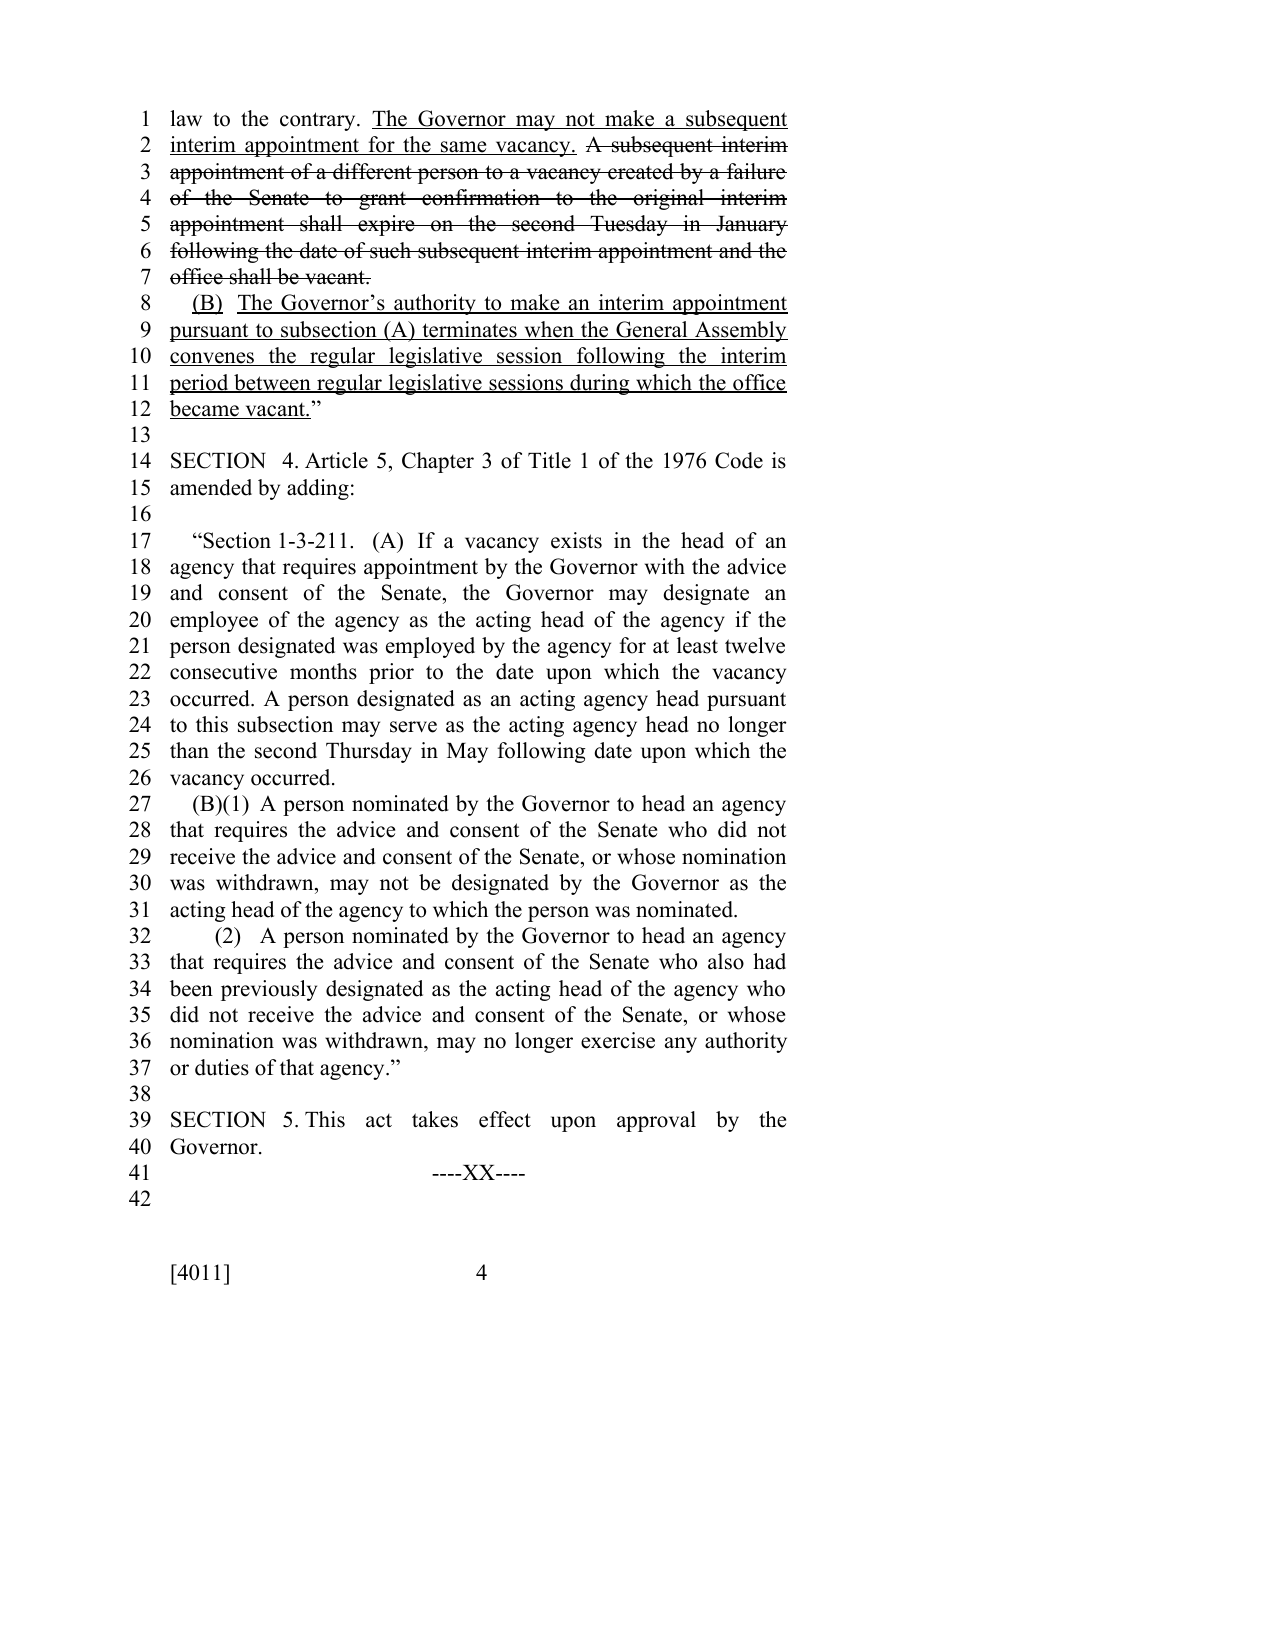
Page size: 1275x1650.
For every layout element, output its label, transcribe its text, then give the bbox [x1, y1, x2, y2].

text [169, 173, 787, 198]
text ----XX---- [169, 1159, 787, 1186]
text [169, 105, 787, 172]
text (B) The Governor’s authority to make an interim appointment pursuant to subsection (A) terminates when the General Assembly convenes the regular legislative session following the interim period between regular legislative sessions during which the office became vacant.” [169, 393, 787, 421]
text “Section 1-3-211. (A) If a vacancy exists in the head of an agency that requires appointment by the Governor with the advice and consent of the Senate, the Governor may designate an employee of the agency as the acting head of the agency if the person designated was employed by the agency for at least twelve consecutive months prior to the date upon which the vacancy occurred. A person designated as an acting agency head pursuant to this subsection may serve as the acting agency head no longer than the second Thursday in May following date upon which the vacancy occurred. [169, 527, 787, 790]
text (B)(1) A person nominated by the Governor to head an agency that requires the advice and consent of the Senate who did not receive the advice and consent of the Senate, or whose nomination was withdrawn, may not be designated by the Governor as the acting head of the agency to which the person was nominated. [169, 790, 787, 922]
text (B) The Governor’s authority to make an interim appointment pursuant to subsection (A) terminates when the General Assembly convenes the regular legislative session following the interim period between regular legislative sessions during which the office became vacant.” [169, 289, 787, 339]
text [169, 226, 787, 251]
text SECTION 5. This act takes effect upon approval by the Governor. [169, 1106, 787, 1159]
text (2) A person nominated by the Governor to head an agency that requires the advice and consent of the Senate who also had been previously designated as the acting head of the agency who did not receive the advice and consent of the Senate, or whose nomination was withdrawn, may no longer exercise any authority or duties of that agency.” [169, 922, 787, 1080]
text SECTION 4. Article 5, Chapter 3 of Title 1 of the 1976 Code is amended by adding: [169, 448, 787, 500]
